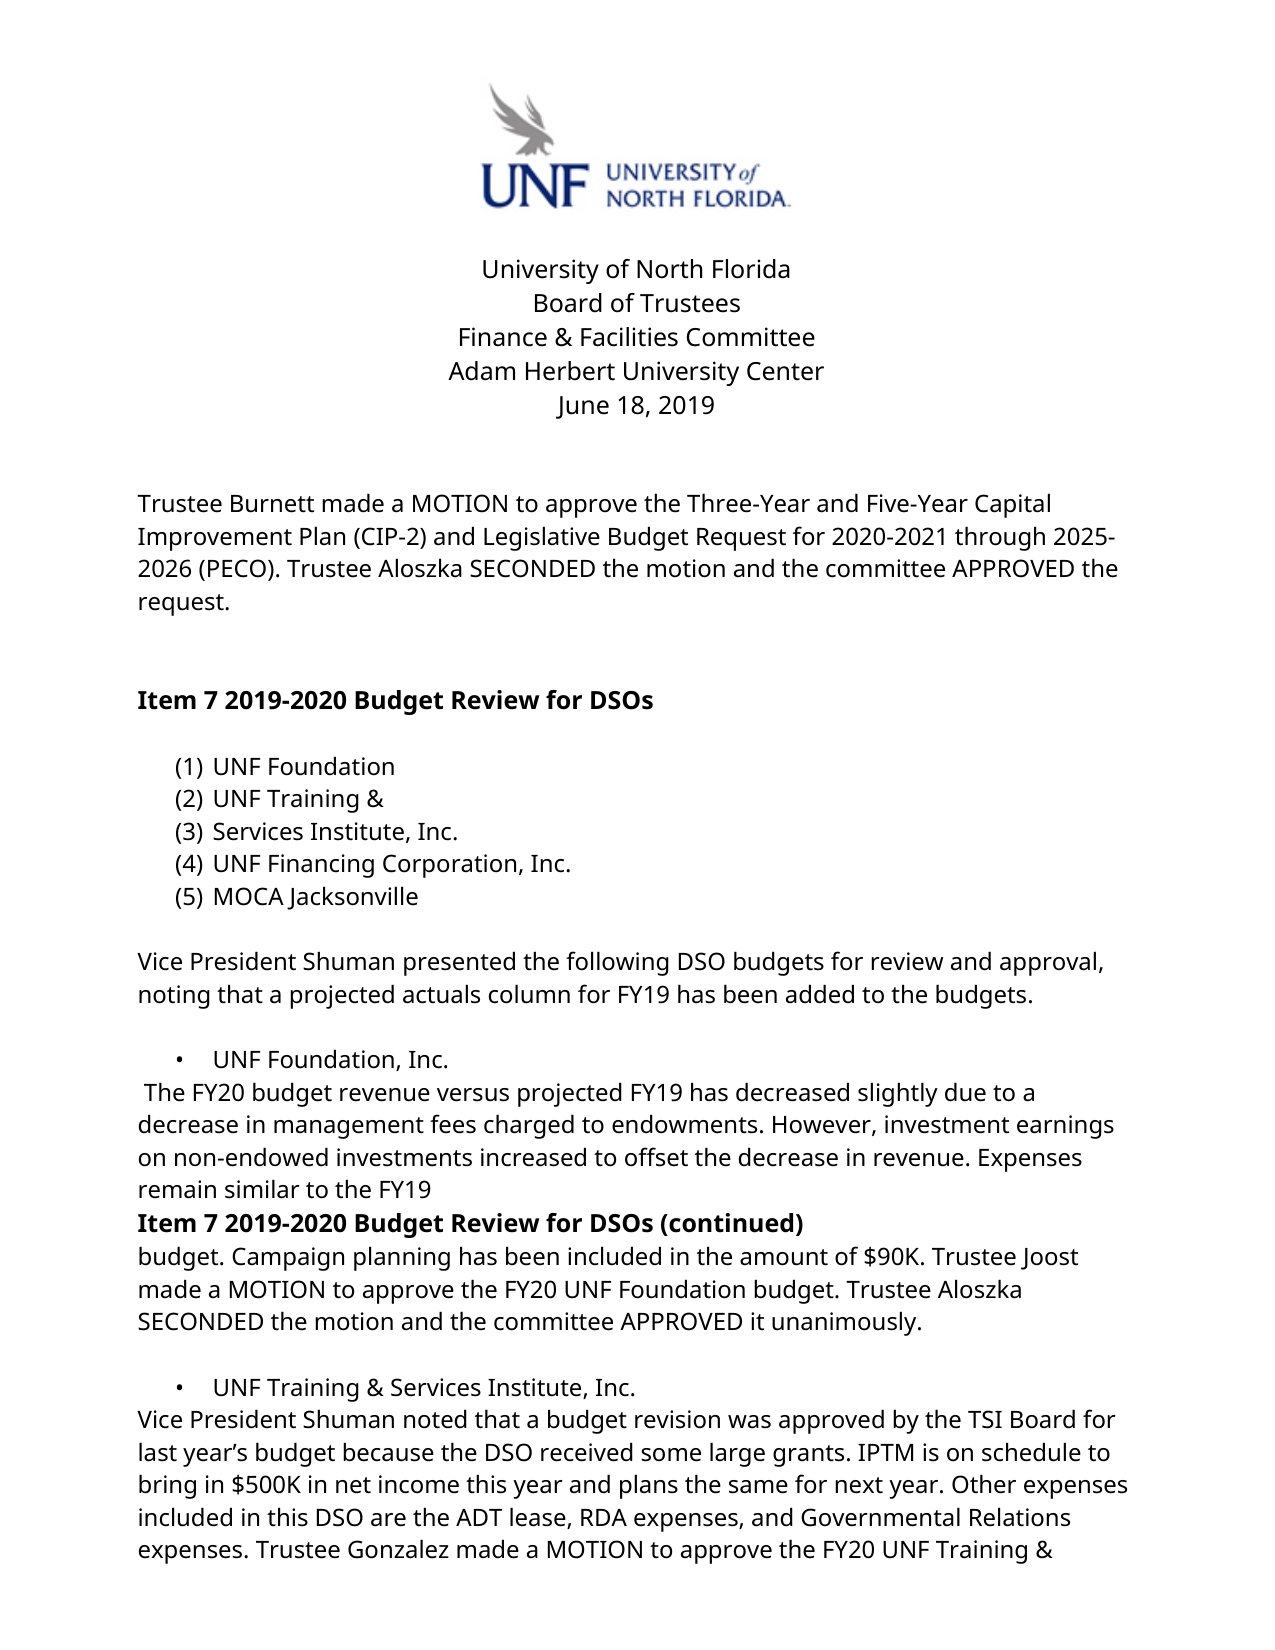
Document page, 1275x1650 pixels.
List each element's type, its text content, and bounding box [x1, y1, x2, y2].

list UNF Financing Corporation, Inc. [175, 847, 1135, 880]
list The FY20 budget revenue versus projected FY19 has decreased slightly due to a decrease in management fees charged to endowments. However, investment earnings on non-endowed investments increased to offset the decrease in revenue. Expenses remain similar to the FY19 [137, 1075, 1135, 1206]
subtitle Item 7 2019-2020 Budget Review for DSOs (continued) [137, 1206, 1135, 1240]
picture [467, 75, 806, 219]
text request. [137, 585, 1135, 617]
subtitle Item 7 2019-2020 Budget Review for DSOs [137, 683, 1135, 717]
list Vice President Shuman presented the following DSO budgets for review and approval, noting that a projected actuals column for FY19 has been added to the budgets. [137, 945, 1135, 1010]
list UNF Foundation [175, 749, 1135, 782]
list MOCA Jacksonville [175, 880, 1135, 912]
list Services Institute, Inc. [175, 814, 1135, 847]
list UNF Training & Services Institute, Inc. [175, 1370, 1135, 1403]
list UNF Training & [175, 782, 1135, 814]
list budget. Campaign planning has been included in the amount of $90K. Trustee Joost made a MOTION to approve the FY20 UNF Foundation budget. Trustee Aloszka SECONDED the motion and the committee APPROVED it unanimously. [137, 1240, 1135, 1338]
text Trustee Burnett made a MOTION to approve the Three-Year and Five-Year Capital Improvement Plan (CIP-2) and Legislative Budget Request for 2020-2021 through 2025-2026 (PECO). Trustee Aloszka SECONDED the motion and the committee APPROVED the [137, 487, 1135, 585]
list UNF Foundation, Inc. [175, 1043, 1135, 1075]
